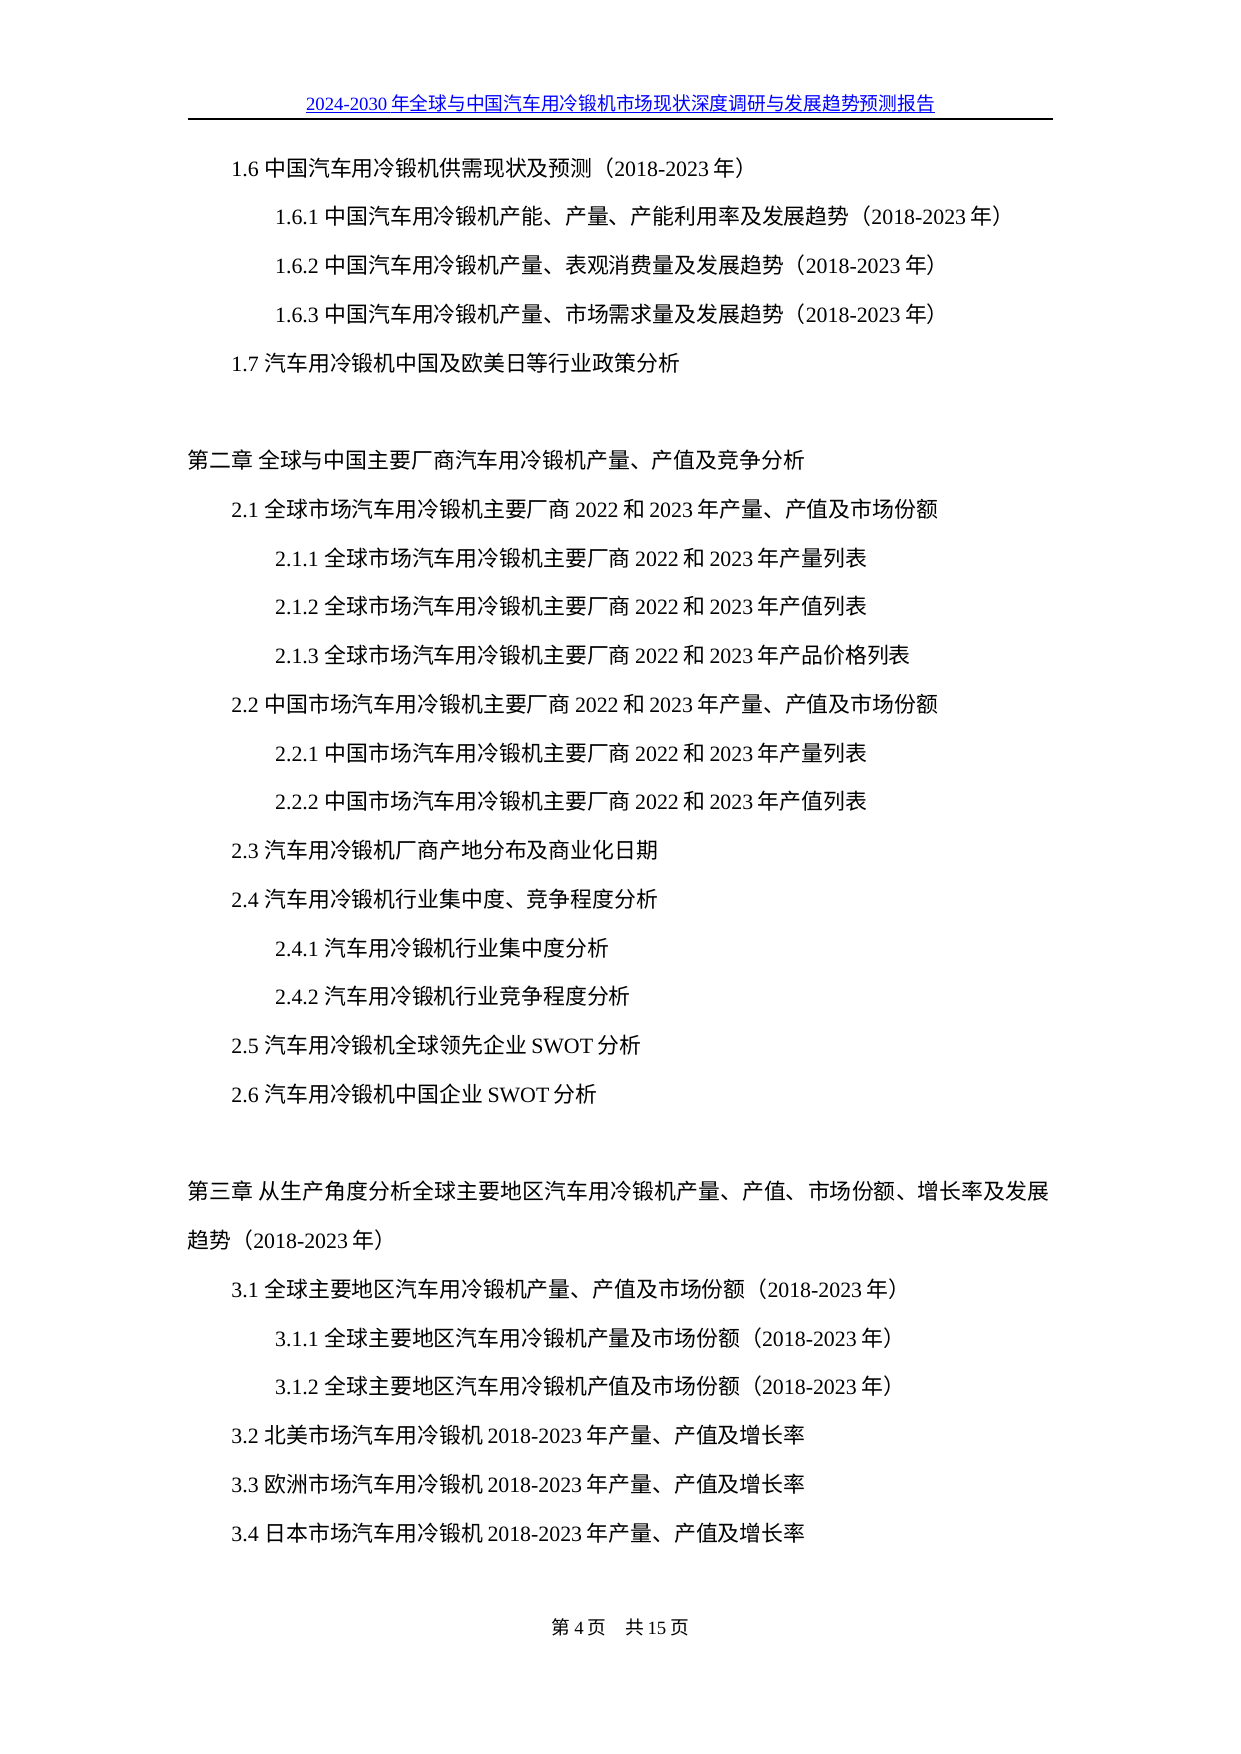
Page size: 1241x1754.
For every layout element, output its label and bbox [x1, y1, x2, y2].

text [187, 150, 1053, 1548]
